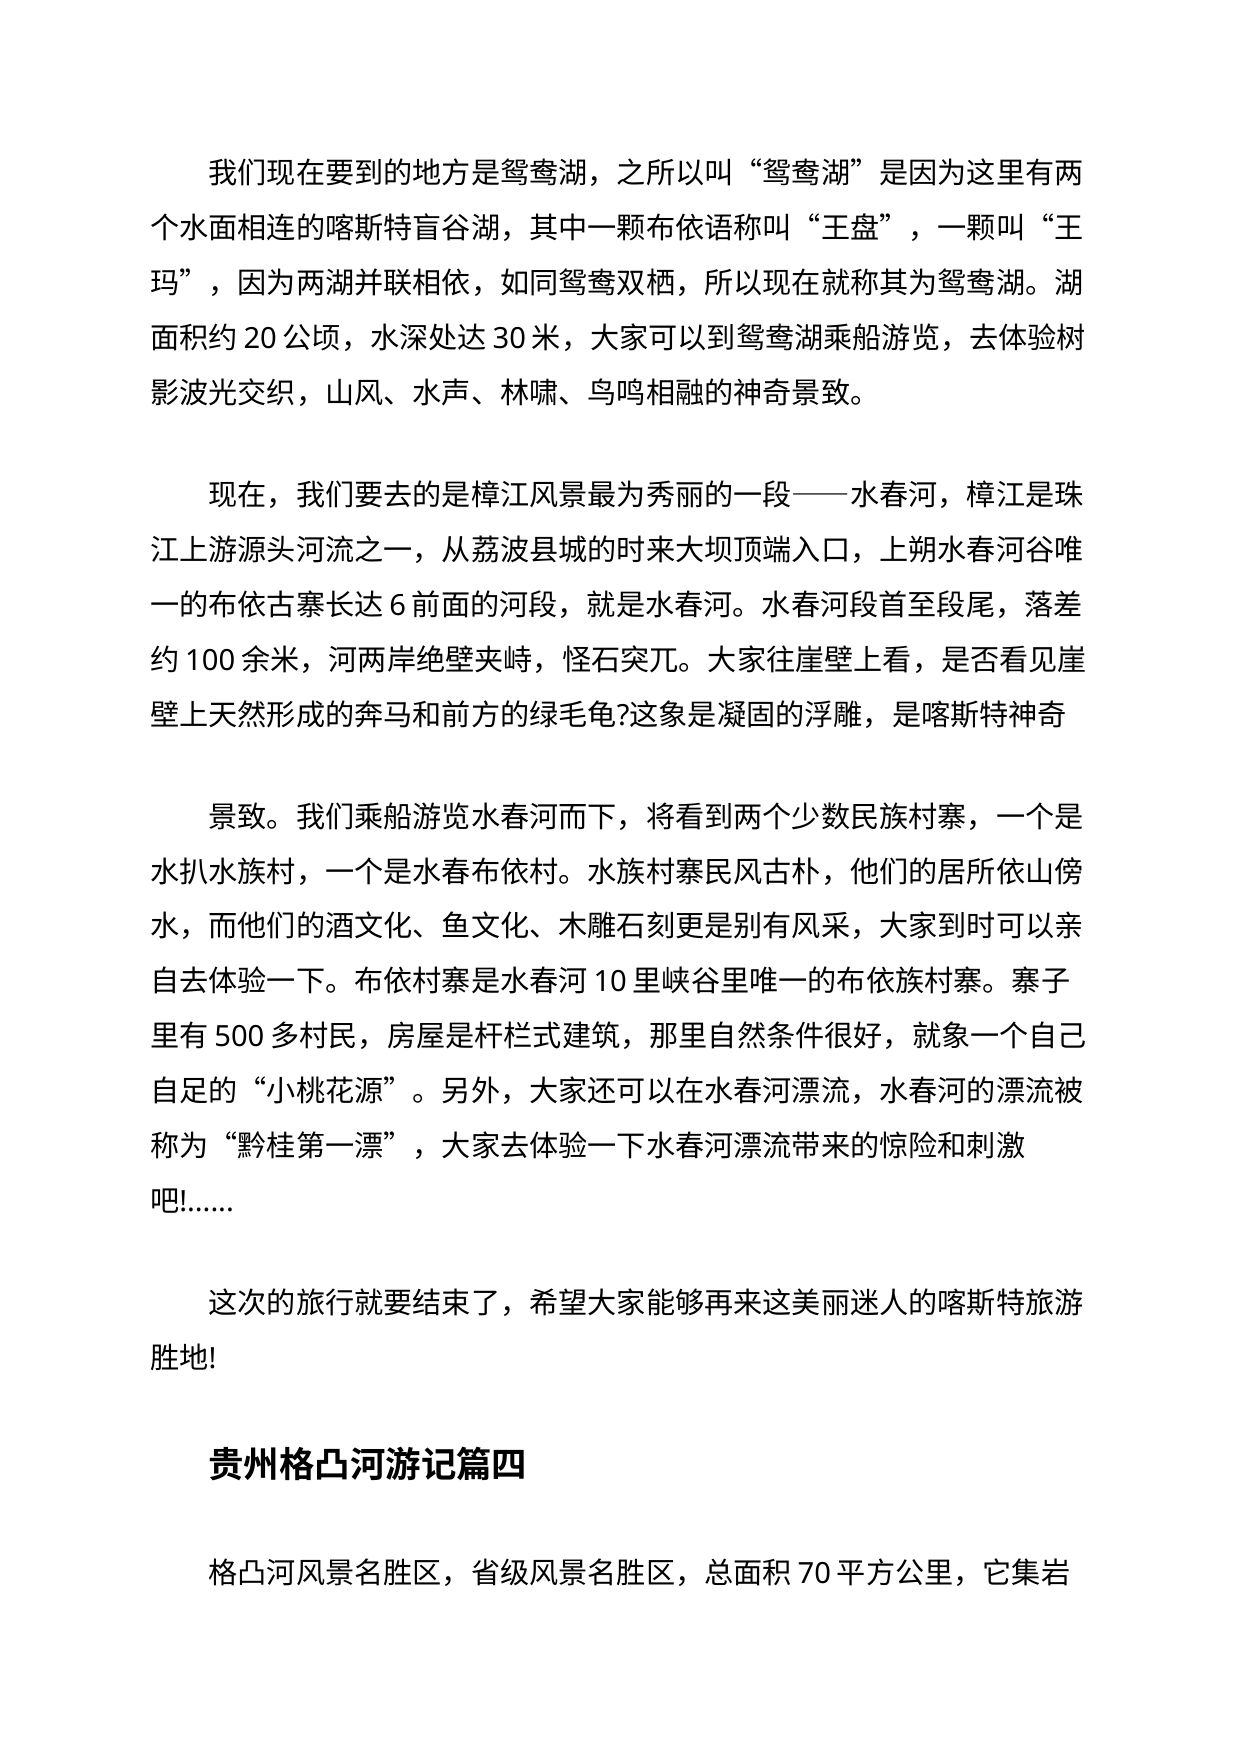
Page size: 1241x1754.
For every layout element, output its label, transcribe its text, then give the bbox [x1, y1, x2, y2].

text 这次的旅行就要结束了，希望大家能够再来这美丽迷人的喀斯特旅游胜地! [150, 1280, 1090, 1377]
text 我们现在要到的地方是鸳鸯湖，之所以叫“鸳鸯湖”是因为这里有两个水面相连的喀斯特盲谷湖，其中一颗布依语称叫“王盘”，一颗叫“王玛”，因为两湖并联相依，如同鸳鸯双栖，所以现在就称其为鸳鸯湖。湖面积约20公顷，水深处达30米，大家可以到鸳鸯湖乘船游览，去体验树影波光交织，山风、水声、林啸、鸟鸣相融的神奇景致。 [150, 150, 1090, 412]
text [150, 1550, 1090, 1592]
text 景致。我们乘船游览水春河而下，将看到两个少数民族村寨，一个是水扒水族村，一个是水春布依村。水族村寨民风古朴，他们的居所依山傍水，而他们的酒文化、鱼文化、木雕石刻更是别有风采，大家到时可以亲自去体验一下。布依村寨是水春河10里峡谷里唯一的布依族村寨。寨子里有500多村民，房屋是杆栏式建筑，那里自然条件很好，就象一个自己自足的“小桃花源”。另外，大家还可以在水春河漂流，水春河的漂流被称为“黔桂第一漂”，大家去体验一下水春河漂流带来的惊险和刺激吧!...... [150, 793, 1090, 1220]
text 贵州格凸河游记篇四 [150, 1437, 1090, 1488]
text 现在，我们要去的是樟江风景最为秀丽的一段——水春河，樟江是珠江上游源头河流之一，从荔波县城的时来大坝顶端入口，上朔水春河谷唯一的布依古寨长达6前面的河段，就是水春河。水春河段首至段尾，落差约100余米，河两岸绝壁夹峙，怪石突兀。大家往崖壁上看，是否看见崖壁上天然形成的奔马和前方的绿毛龟?这象是凝固的浮雕，是喀斯特神奇 [150, 471, 1090, 734]
